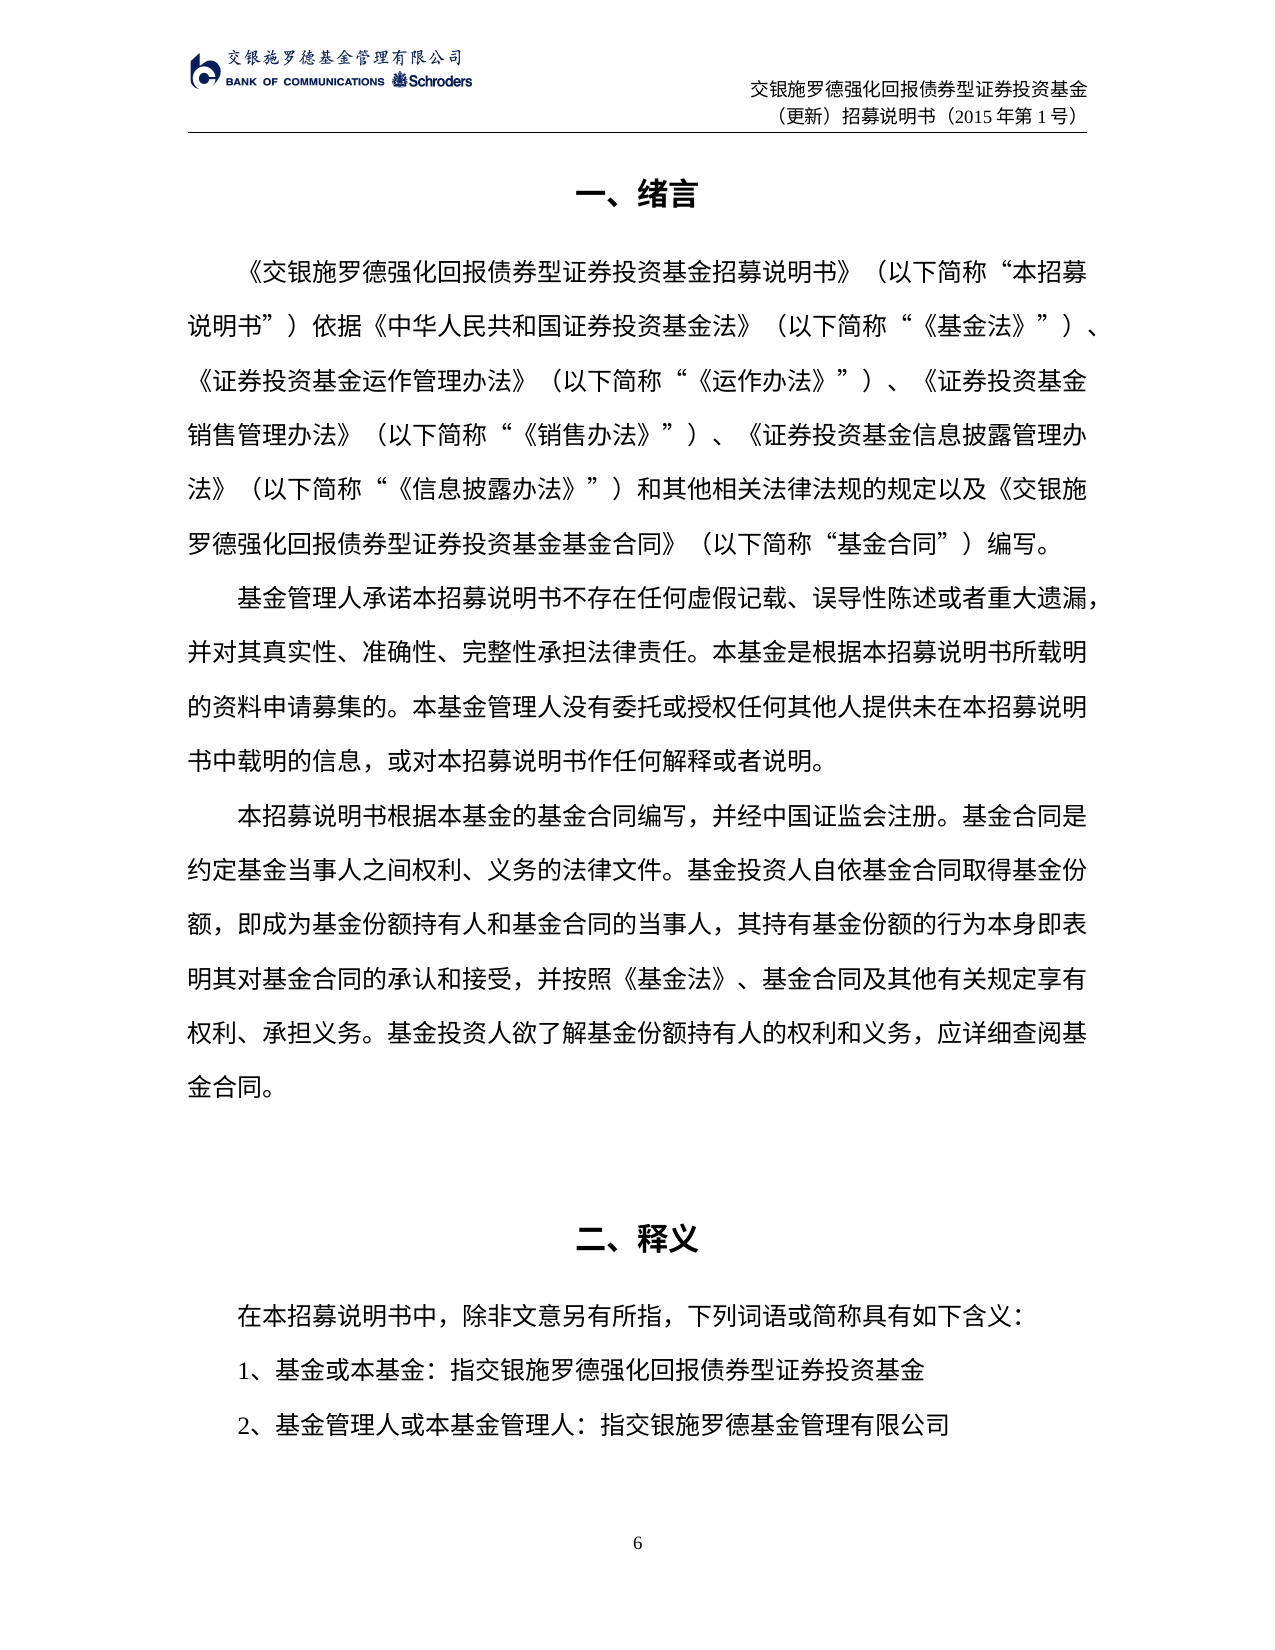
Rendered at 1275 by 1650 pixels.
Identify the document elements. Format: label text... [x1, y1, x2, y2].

text 《交银施罗德强化回报债券型证券投资基金招募说明书》（以下简称“本招募说明书”）依据《中华人民共和国证券投资基金法》（以下简称“《基金法》”）、《证券投资基金运作管理办法》（以下简称“《运作办法》”）、《证券投资基金销售管理办法》（以下简称“《销售办法》”）、《证券投资基金信息披露管理办法》（以下简称“《信息披露办法》”）和其他相关法律法规的规定以及《交银施罗德强化回报债券型证券投资基金基金合同》（以下简称“基金合同”）编写。 [187, 252, 1087, 560]
text 基金管理人承诺本招募说明书不存在任何虚假记载、误导性陈述或者重大遗漏，并对其真实性、准确性、完整性承担法律责任。本基金是根据本招募说明书所载明的资料申请募集的。本基金管理人没有委托或授权任何其他人提供未在本招募说明书中载明的信息，或对本招募说明书作任何解释或者说明。 [187, 578, 1087, 778]
text 一、绪言 [187, 169, 1087, 215]
text 1、基金或本基金：指交银施罗德强化回报债券型证券投资基金 [187, 1351, 1087, 1387]
text 二、释义 [187, 1214, 1087, 1259]
text 在本招募说明书中，除非文意另有所指，下列词语或简称具有如下含义： [187, 1296, 1087, 1333]
picture [190, 50, 472, 89]
text 2、基金管理人或本基金管理人：指交银施罗德基金管理有限公司 [187, 1405, 1087, 1441]
text 本招募说明书根据本基金的基金合同编写，并经中国证监会注册。基金合同是约定基金当事人之间权利、义务的法律文件。基金投资人自依基金合同取得基金份额，即成为基金份额持有人和基金合同的当事人，其持有基金份额的行为本身即表明其对基金合同的承认和接受，并按照《基金法》、基金合同及其他有关规定享有权利、承担义务。基金投资人欲了解基金份额持有人的权利和义务，应详细查阅基金合同。 [187, 796, 1087, 1104]
